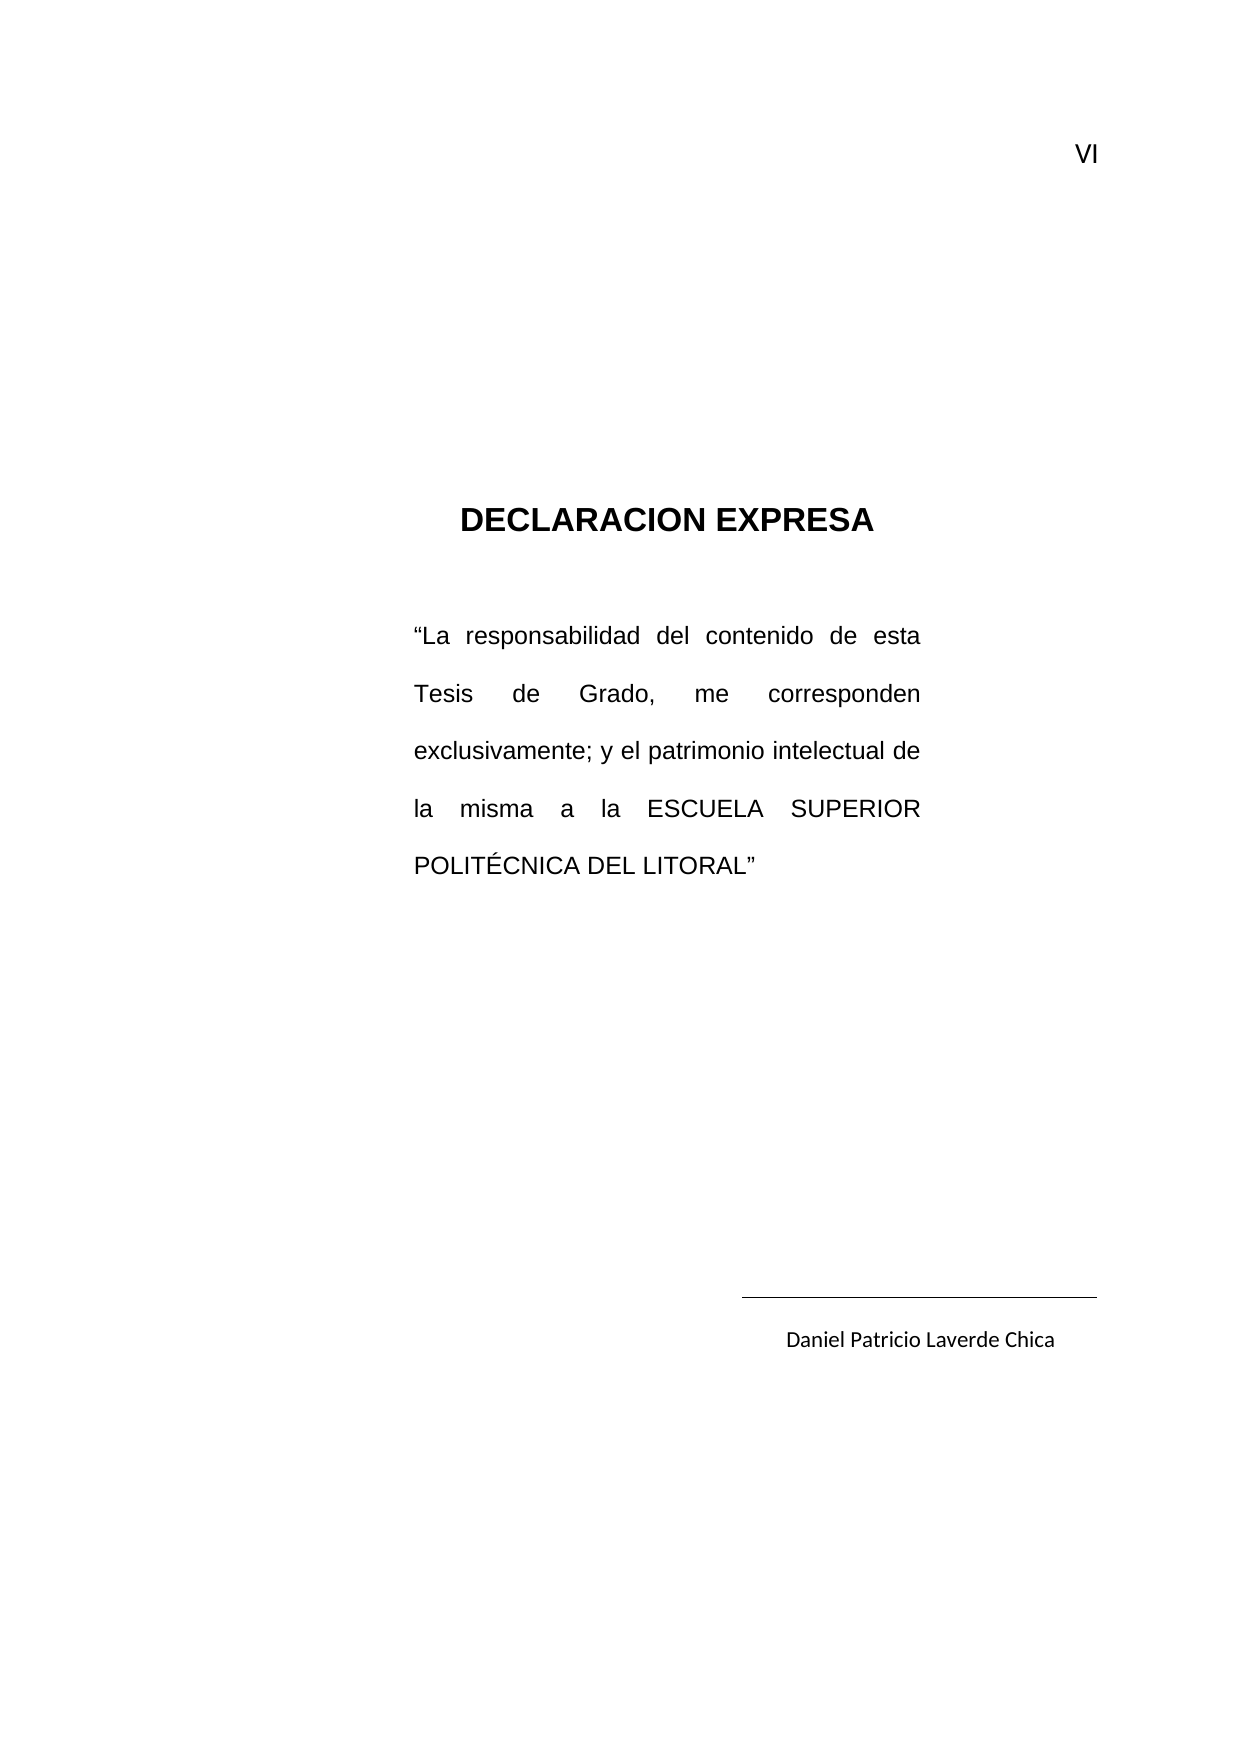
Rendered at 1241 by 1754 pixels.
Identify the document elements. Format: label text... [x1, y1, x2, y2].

text DECLARACION EXPRESA [236, 500, 1098, 539]
text “La responsabilidad del contenido de esta Tesis de Grado, me corresponden exclusivamente; y el patrimonio intelectual de la misma a POLITÉCNICA DEL LITORAL” [413, 621, 921, 880]
